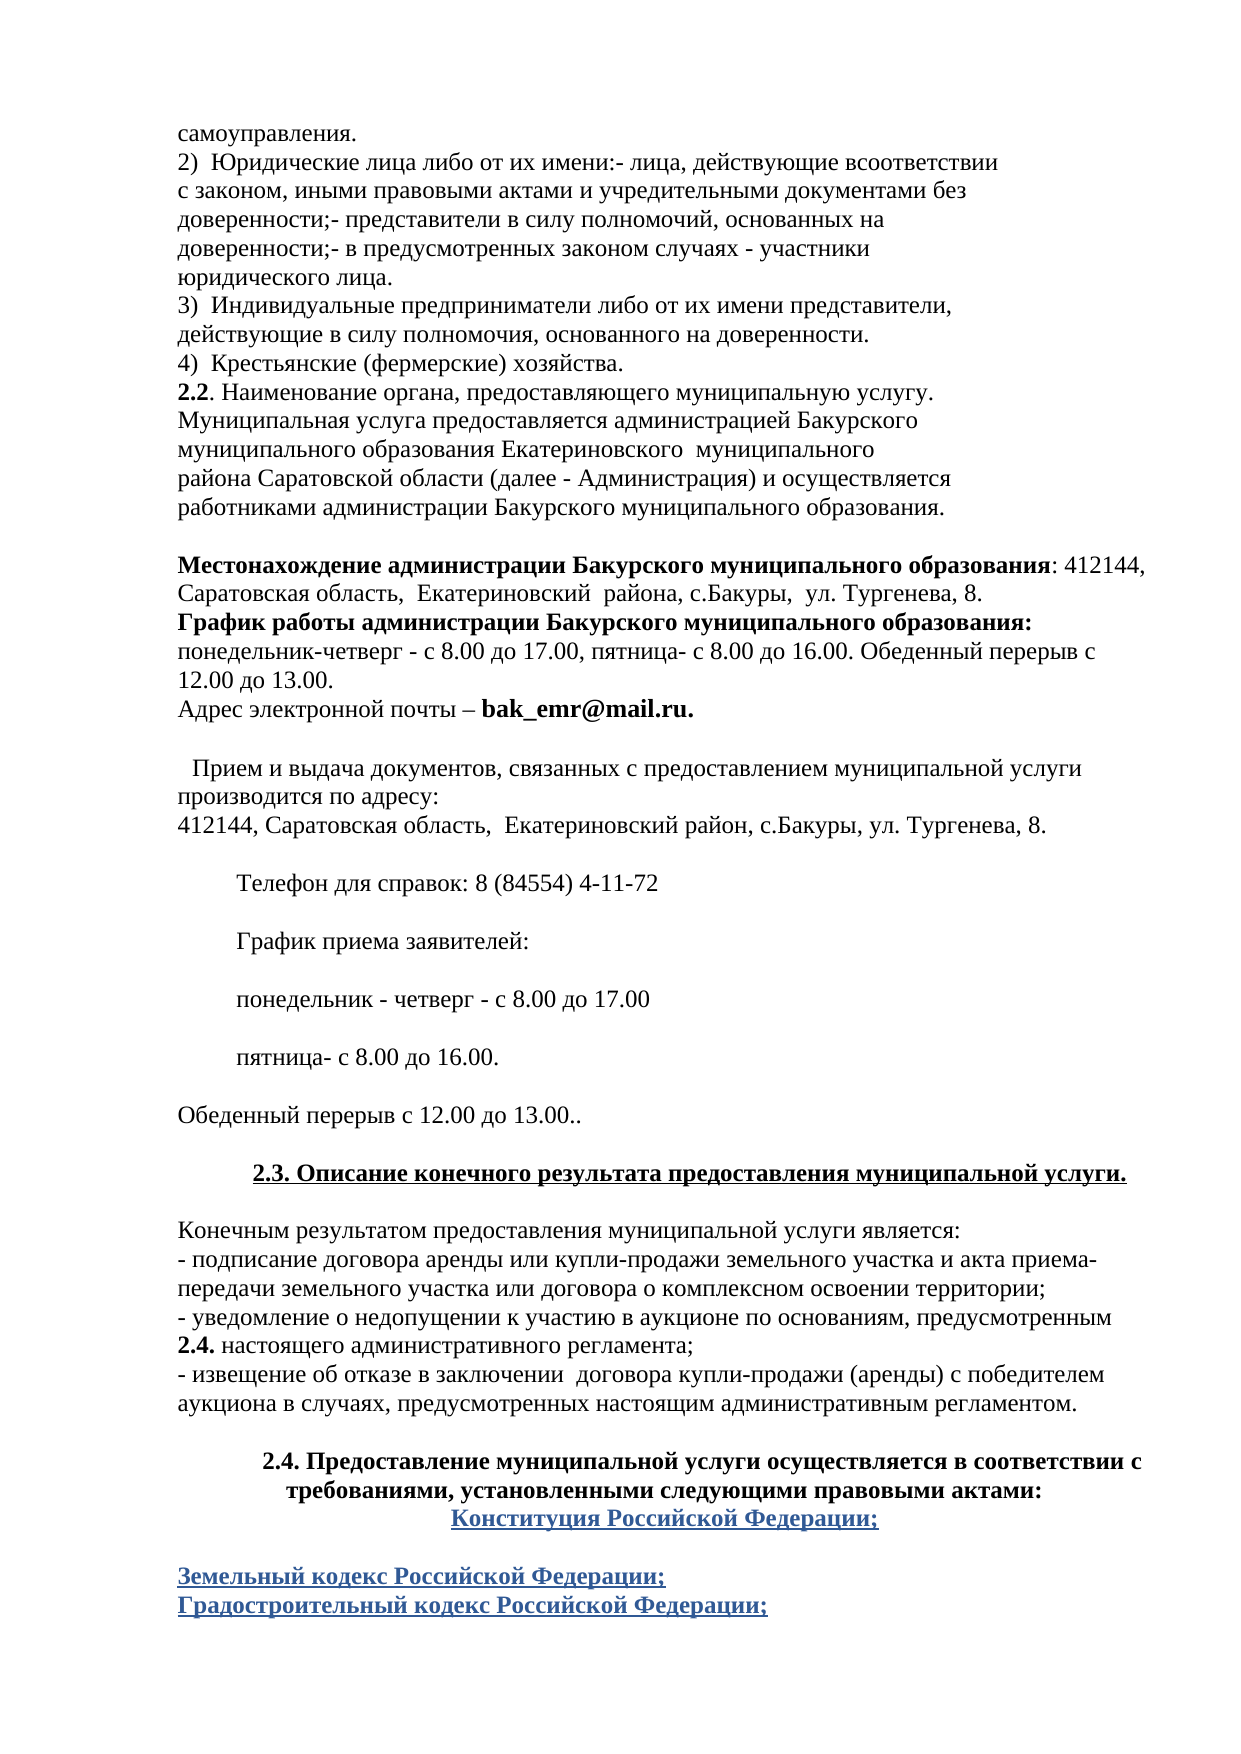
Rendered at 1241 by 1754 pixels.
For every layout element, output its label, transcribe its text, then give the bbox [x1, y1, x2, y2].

text Обеденный перерыв с 12.00 до 13.00.. [177, 1100, 1001, 1128]
text пятница- с 8.00 до 16.00. [177, 1042, 1152, 1071]
text График приема заявителей: [177, 926, 1152, 955]
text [177, 1561, 1152, 1619]
text Конечным результатом предоставления муниципальной услуги является: - подписание договора аренды или купли-продажи земельного участка и акта приема-передачи земельного участка или договора о комплексном освоении территории; - уведомление о недопущении к участию в аукционе по основаниям, предусмотренным 2.4. настоящего административного регламента; - извещение об отказе в заключении договора купли-продажи (аренды) с победителем аукциона в случаях, предусмотренных настоящим административным регламентом. [177, 1216, 1152, 1417]
text Местонахождение администрации Бакурского муниципального образования: 412144, Саратовская область, Екатериновский района, с.Бакуры, ул. Тургенева, 8. График работы администрации Бакурского муниципального образования: понедельник-четверг - с 8.00 до 17.00, пятница- с 8.00 до 16.00. Обеденный перерыв с 12.00 до 13.00. Адрес электронной почты – bak_emr@mail.ru. [177, 550, 1152, 723]
text Прием и выдача документов, связанных с предоставлением муниципальной услуги производится по адресу: 412144, Саратовская область, Екатериновский район, с.Бакуры, ул. Тургенева, 8. [177, 753, 1152, 839]
text Телефон для справок: 8 (84554) 4-11-72 [177, 868, 1152, 897]
text понедельник - четверг - с 8.00 до 17.00 [177, 984, 1152, 1013]
text 2.3. Описание конечного результата предоставления муниципальной услуги. [177, 1158, 1152, 1186]
text 2.4. Предоставление муниципальной услуги осуществляется в соответствии с требованиями, установленными следующими правовыми актами: Конституция Российской Федерации; [177, 1446, 1152, 1532]
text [177, 118, 1001, 521]
